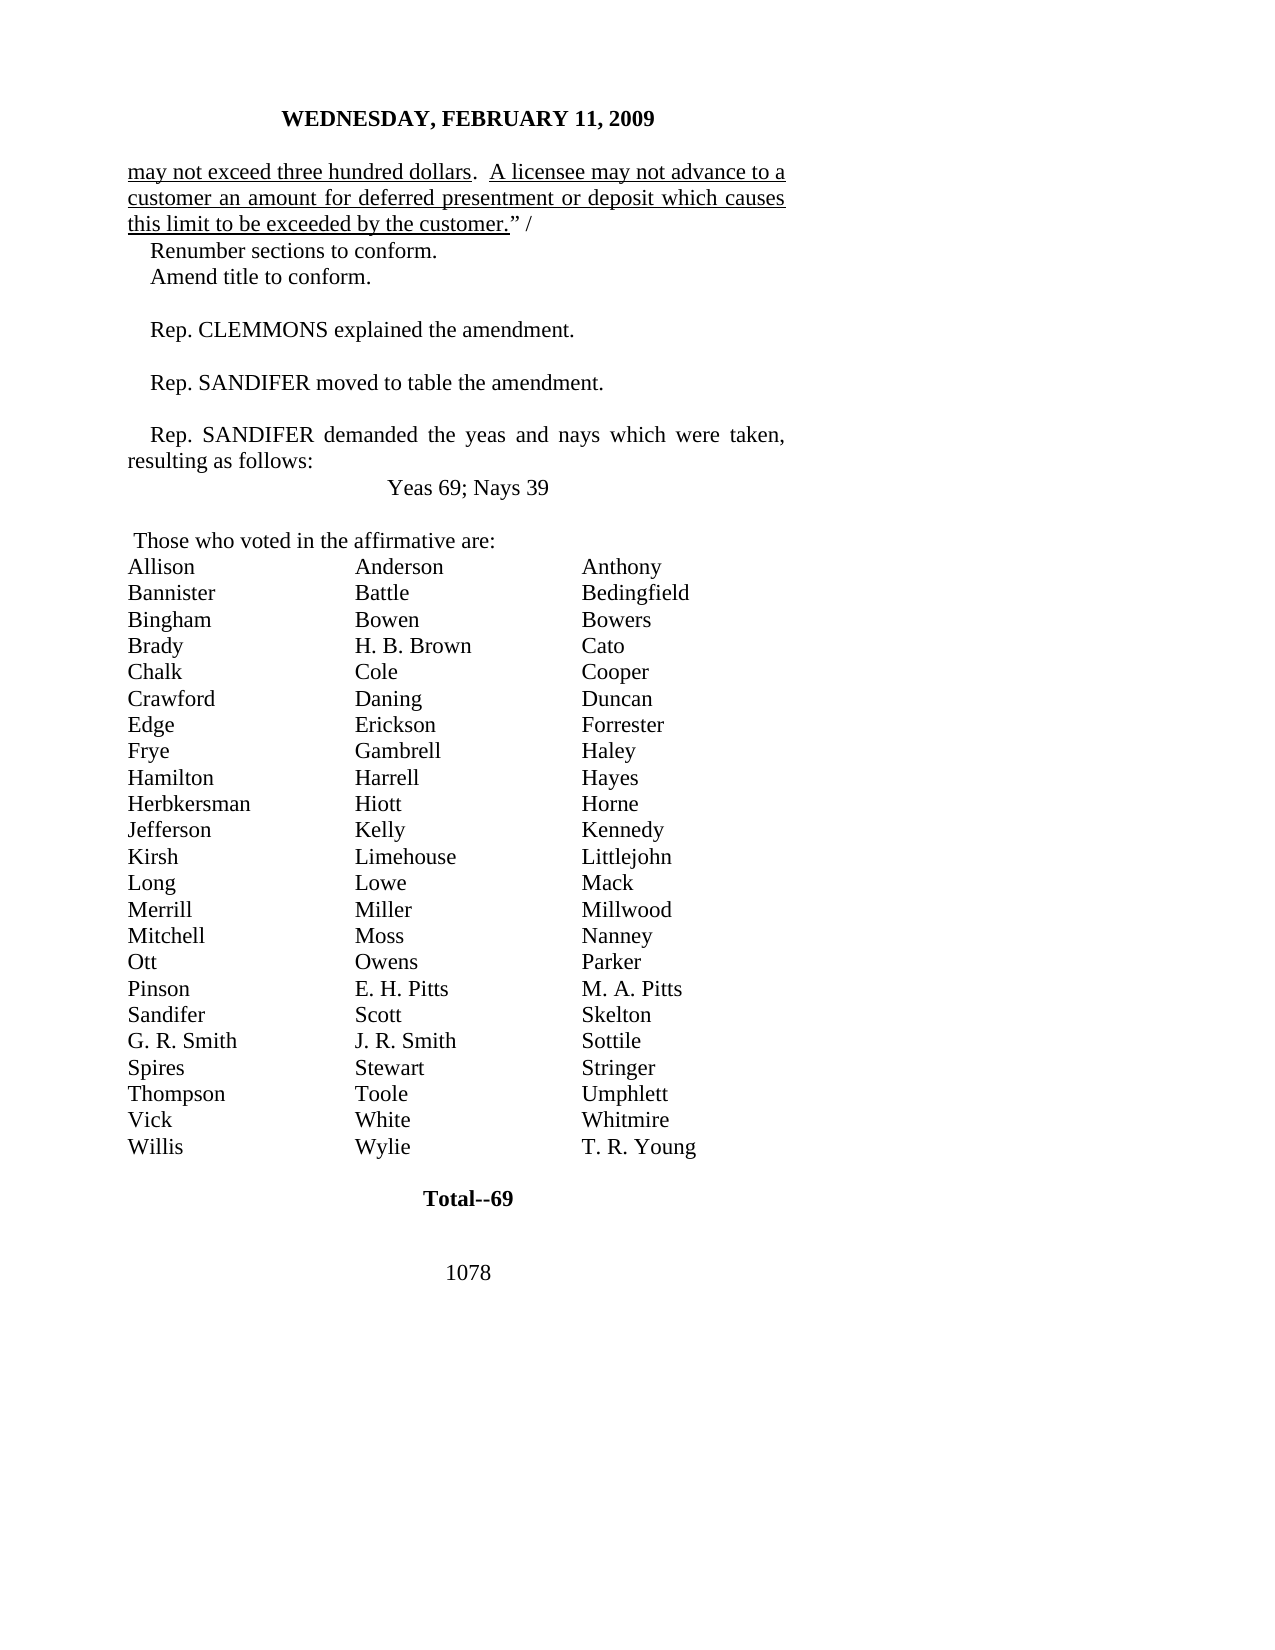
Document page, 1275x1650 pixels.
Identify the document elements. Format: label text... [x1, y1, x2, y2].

table_cell E. H. Pitts [343, 975, 570, 1001]
table_cell Thompson [116, 1080, 343, 1106]
text Yeas 69; Nays 39 [127, 474, 786, 500]
table_cell Scott [343, 1001, 570, 1027]
table_cell Littlejohn [570, 843, 797, 869]
table_cell Kennedy [570, 817, 797, 843]
table_cell Skelton [570, 1001, 797, 1027]
table_cell J. R. Smith [343, 1028, 570, 1054]
table_cell Ott [116, 948, 343, 975]
table_cell Wylie [343, 1133, 570, 1159]
table_cell Brady [116, 632, 343, 658]
table_cell Hiott [343, 790, 570, 817]
table_cell Limehouse [343, 843, 570, 869]
table_cell Bannister [116, 579, 343, 606]
table_cell Harrell [343, 764, 570, 790]
table_cell Nanney [570, 922, 797, 948]
table_cell Toole [343, 1080, 570, 1106]
table_cell Crawford [116, 685, 343, 711]
table_cell Forrester [570, 711, 797, 737]
table_cell Spires [116, 1054, 343, 1080]
table_cell Herbkersman [116, 790, 343, 817]
table_cell Long [116, 869, 343, 896]
table_header Anthony [570, 553, 797, 579]
text Rep. SANDIFER moved to table the amendment. [127, 368, 786, 395]
table_cell Pinson [116, 975, 343, 1001]
table_header Anderson [343, 553, 570, 579]
text Amend title to conform. [127, 263, 786, 289]
table_cell Willis [116, 1133, 343, 1159]
table_cell Bingham [116, 606, 343, 632]
table_cell Hayes [570, 764, 797, 790]
table_cell Haley [570, 738, 797, 764]
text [127, 158, 786, 207]
table_cell Moss [343, 922, 570, 948]
table_cell Mack [570, 869, 797, 896]
table_cell Millwood [570, 896, 797, 922]
table_cell Cato [570, 632, 797, 658]
text Renumber sections to conform. [127, 237, 786, 263]
text Those who voted in the affirmative are: [127, 527, 786, 553]
table_cell Edge [116, 711, 343, 737]
table_cell M. A. Pitts [570, 975, 797, 1001]
table_cell Mitchell [116, 922, 343, 948]
table_cell Gambrell [343, 738, 570, 764]
table_cell G. R. Smith [116, 1028, 343, 1054]
table_cell Miller [343, 896, 570, 922]
table_cell Merrill [116, 896, 343, 922]
table_cell Cole [343, 659, 570, 685]
table_cell Frye [116, 738, 343, 764]
table_cell Stewart [343, 1054, 570, 1080]
table_cell T. R. Young [570, 1133, 797, 1159]
table_cell H. B. Brown [343, 632, 570, 658]
text Rep. CLEMMONS explained the amendment. [127, 316, 786, 342]
table_cell Jefferson [116, 817, 343, 843]
table_cell Parker [570, 948, 797, 975]
table_cell Umphlett [570, 1080, 797, 1106]
table_cell Daning [343, 685, 570, 711]
text Rep. SANDIFER demanded the yeas and nays which were taken, resulting as follows: [127, 421, 786, 474]
table_cell Owens [343, 948, 570, 975]
table_cell Sottile [570, 1028, 797, 1054]
text Total--69 [127, 1186, 786, 1212]
table_cell Whitmire [570, 1106, 797, 1133]
table_cell White [343, 1106, 570, 1133]
table_cell Cooper [570, 659, 797, 685]
table_cell Stringer [570, 1054, 797, 1080]
table_cell Duncan [570, 685, 797, 711]
table_cell Horne [570, 790, 797, 817]
table_cell Vick [116, 1106, 343, 1133]
table_cell Chalk [116, 659, 343, 685]
table_cell Bedingfield [570, 579, 797, 606]
table_cell Hamilton [116, 764, 343, 790]
table_header Allison [116, 553, 343, 579]
table_cell Lowe [343, 869, 570, 896]
table_cell Bowers [570, 606, 797, 632]
table_cell Kelly [343, 817, 570, 843]
table_cell Sandifer [116, 1001, 343, 1027]
table_cell Erickson [343, 711, 570, 737]
table_cell Kirsh [116, 843, 343, 869]
table_cell Bowen [343, 606, 570, 632]
table_cell Battle [343, 579, 570, 606]
